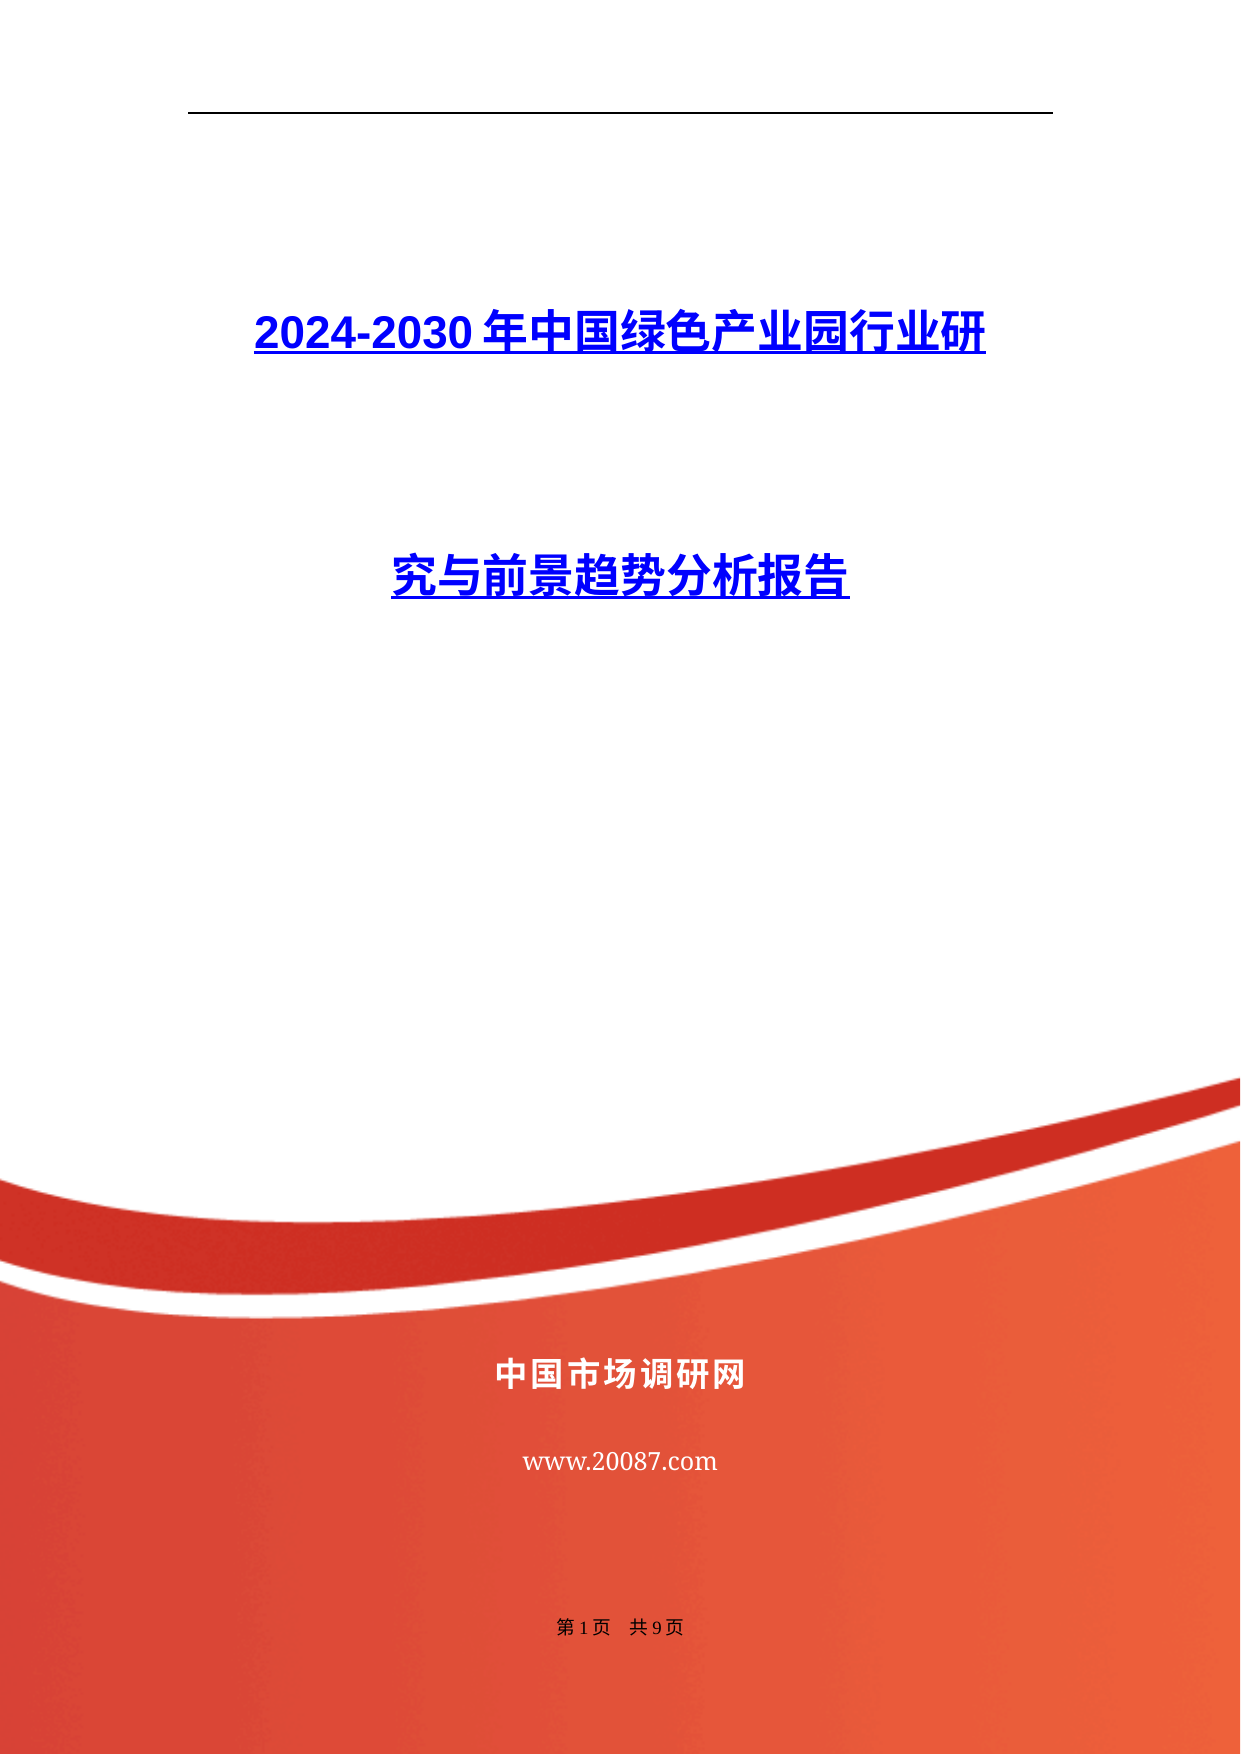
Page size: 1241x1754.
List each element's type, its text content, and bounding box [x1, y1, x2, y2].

picture [0, 1006, 1241, 1754]
table_header 2024-2030年中国绿色产业园行业研究与前景趋势分析报告 [188, 207, 1053, 773]
text www.20087.com [187, 1428, 1053, 1493]
subtitle 中国市场调研网 [187, 1339, 1053, 1404]
